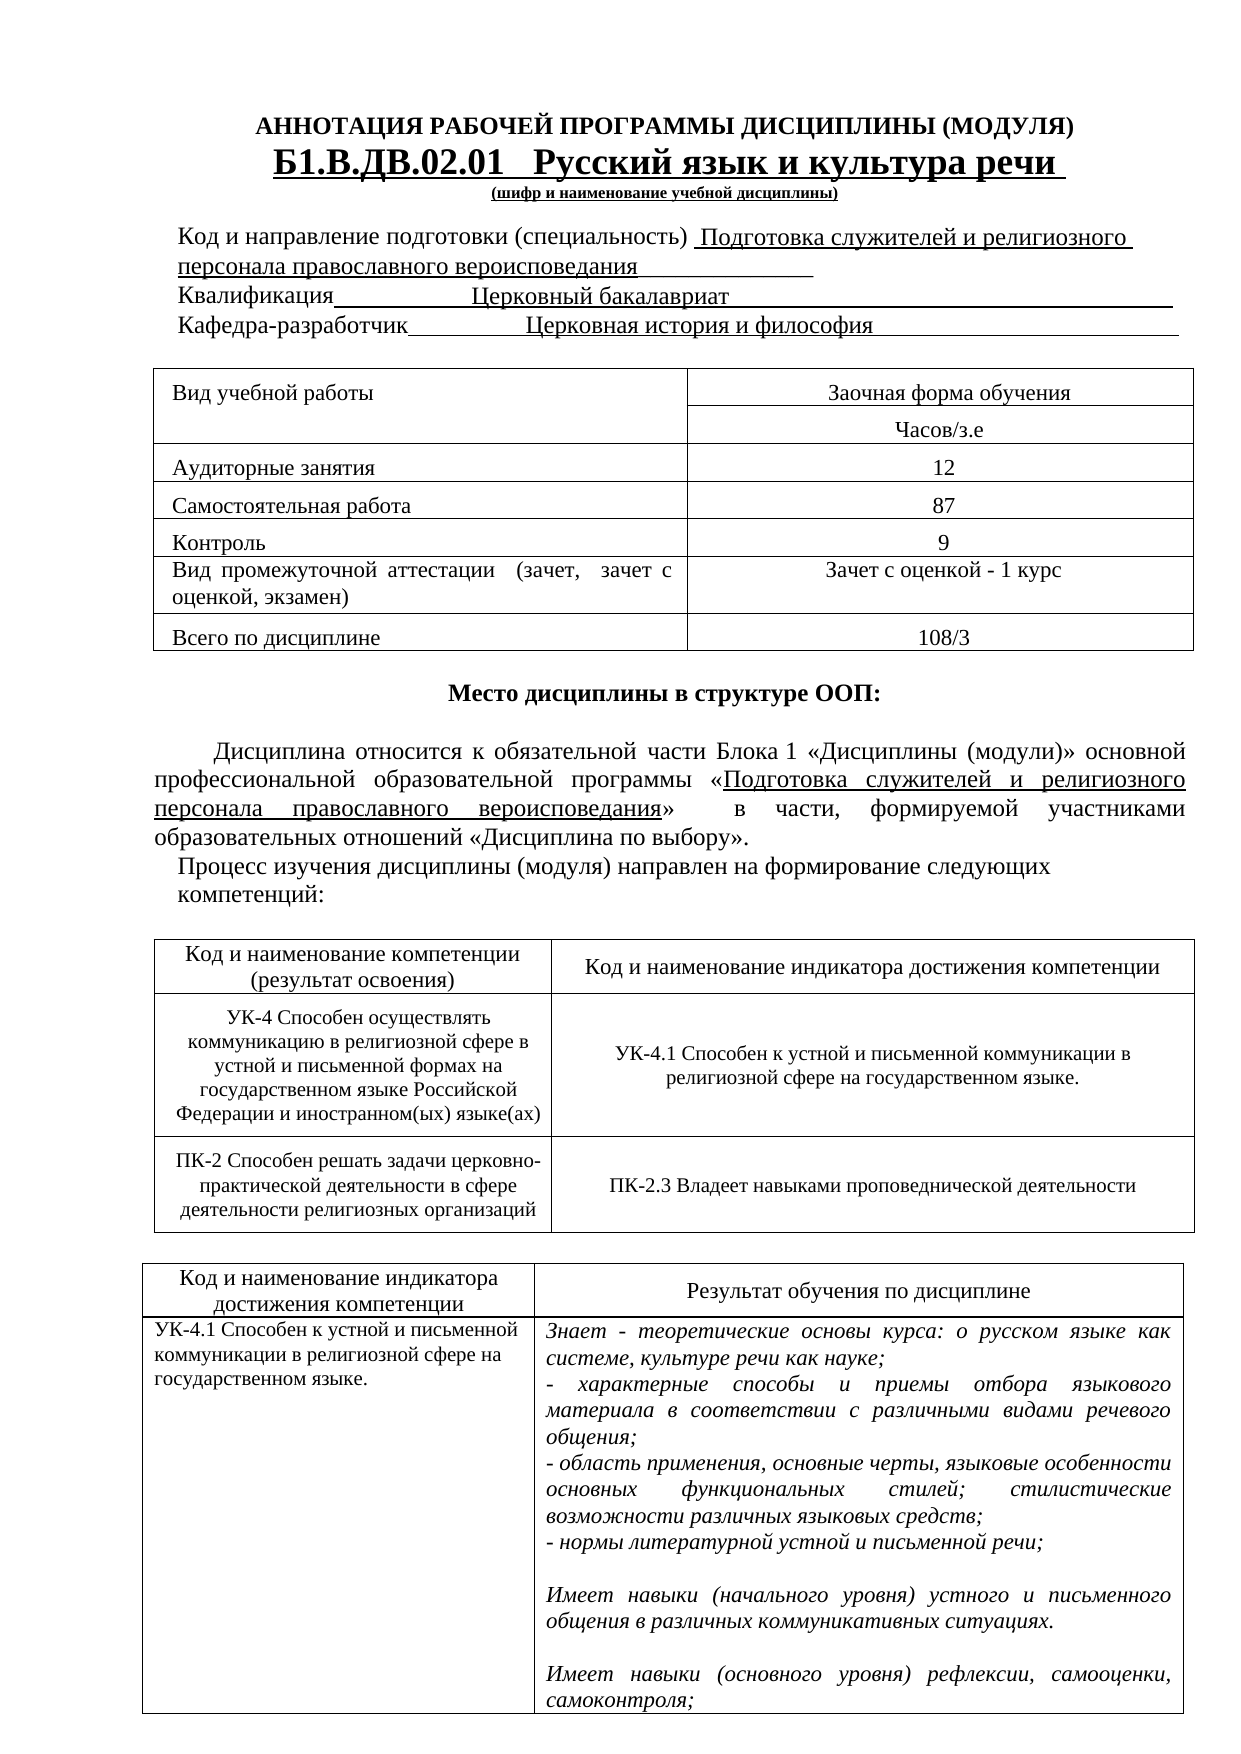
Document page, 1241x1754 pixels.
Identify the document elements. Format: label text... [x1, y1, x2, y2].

table_cell Часов/з.е [688, 406, 1193, 443]
table_cell ПК-2.3 Владеет навыками проповеднической деятельности [552, 1137, 1194, 1232]
table_cell 12 [688, 444, 1193, 481]
table_cell УК-4 Способен осуществлять коммуникацию в религиозной сфере в устной и письменной формах на государственном языке Российской Федерации и иностранном(ых) языке(ах) [155, 994, 551, 1136]
text Квалификация Церковный бакалавриат [177, 280, 1172, 310]
table_cell ПК-2 Способен решать задачи церковно-практической деятельности в сфере деятельности религиозных организаций [155, 1137, 551, 1232]
text Дисциплина относится к обязательной части Блока 1 «Дисциплины (модули)» основной профессиональной образовательной программы «Подготовка служителей и религиозного персонала православного вероисповедания» в части, формируемой участниками образовательных отношений «Дисциплина по выбору». [154, 736, 1186, 851]
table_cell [535, 1318, 1183, 1713]
title Б1.В.ДВ.02.01 Русский язык и культура речи [180, 140, 1149, 183]
table_cell Аудиторные занятия [154, 444, 687, 481]
table_cell Самостоятельная работа [154, 482, 687, 518]
table_header Результат обучения по дисциплине [535, 1264, 1183, 1316]
table_header Код и наименование компетенции (результат освоения) [155, 940, 551, 992]
text Кафедра-разработчик Церковная история и философия [177, 310, 1172, 339]
table_cell Вид промежуточной аттестации (зачет, зачет с оценкой, экзамен) [154, 557, 687, 613]
text Процесс изучения дисциплины (модуля) направлен на формирование следующих компетенций: [177, 851, 1192, 908]
text АННОТАЦИЯ РАБОЧЕЙ ПРОГРАММЫ ДИСЦИПЛИНЫ (МОДУЛЯ) [180, 111, 1149, 139]
table_cell Контроль [154, 519, 687, 556]
title (шифр и наименование учебной дисциплины) [180, 183, 1149, 202]
table_header Код и наименование индикатора достижения компетенции [143, 1264, 534, 1316]
text Код и направление подготовки (специальность) Подготовка служителей и религиозного персонала православного вероисповедания______________ [177, 221, 1172, 280]
table_cell 87 [688, 482, 1193, 518]
table_header Код и наименование индикатора достижения компетенции [552, 940, 1194, 992]
table_header Заочная форма обучения [688, 369, 1193, 405]
table_cell УК-4.1 Способен к устной и письменной коммуникации в религиозной сфере на государственном языке. [552, 994, 1194, 1136]
table_cell 108/3 [688, 614, 1193, 650]
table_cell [143, 1318, 534, 1713]
table_header Вид учебной работы [154, 369, 687, 443]
text Место дисциплины в структуре ООП: [448, 679, 1194, 707]
table_cell Зачет с оценкой - 1 курс [688, 557, 1193, 613]
table_cell 9 [688, 519, 1193, 556]
table_cell Всего по дисциплине [154, 614, 687, 650]
